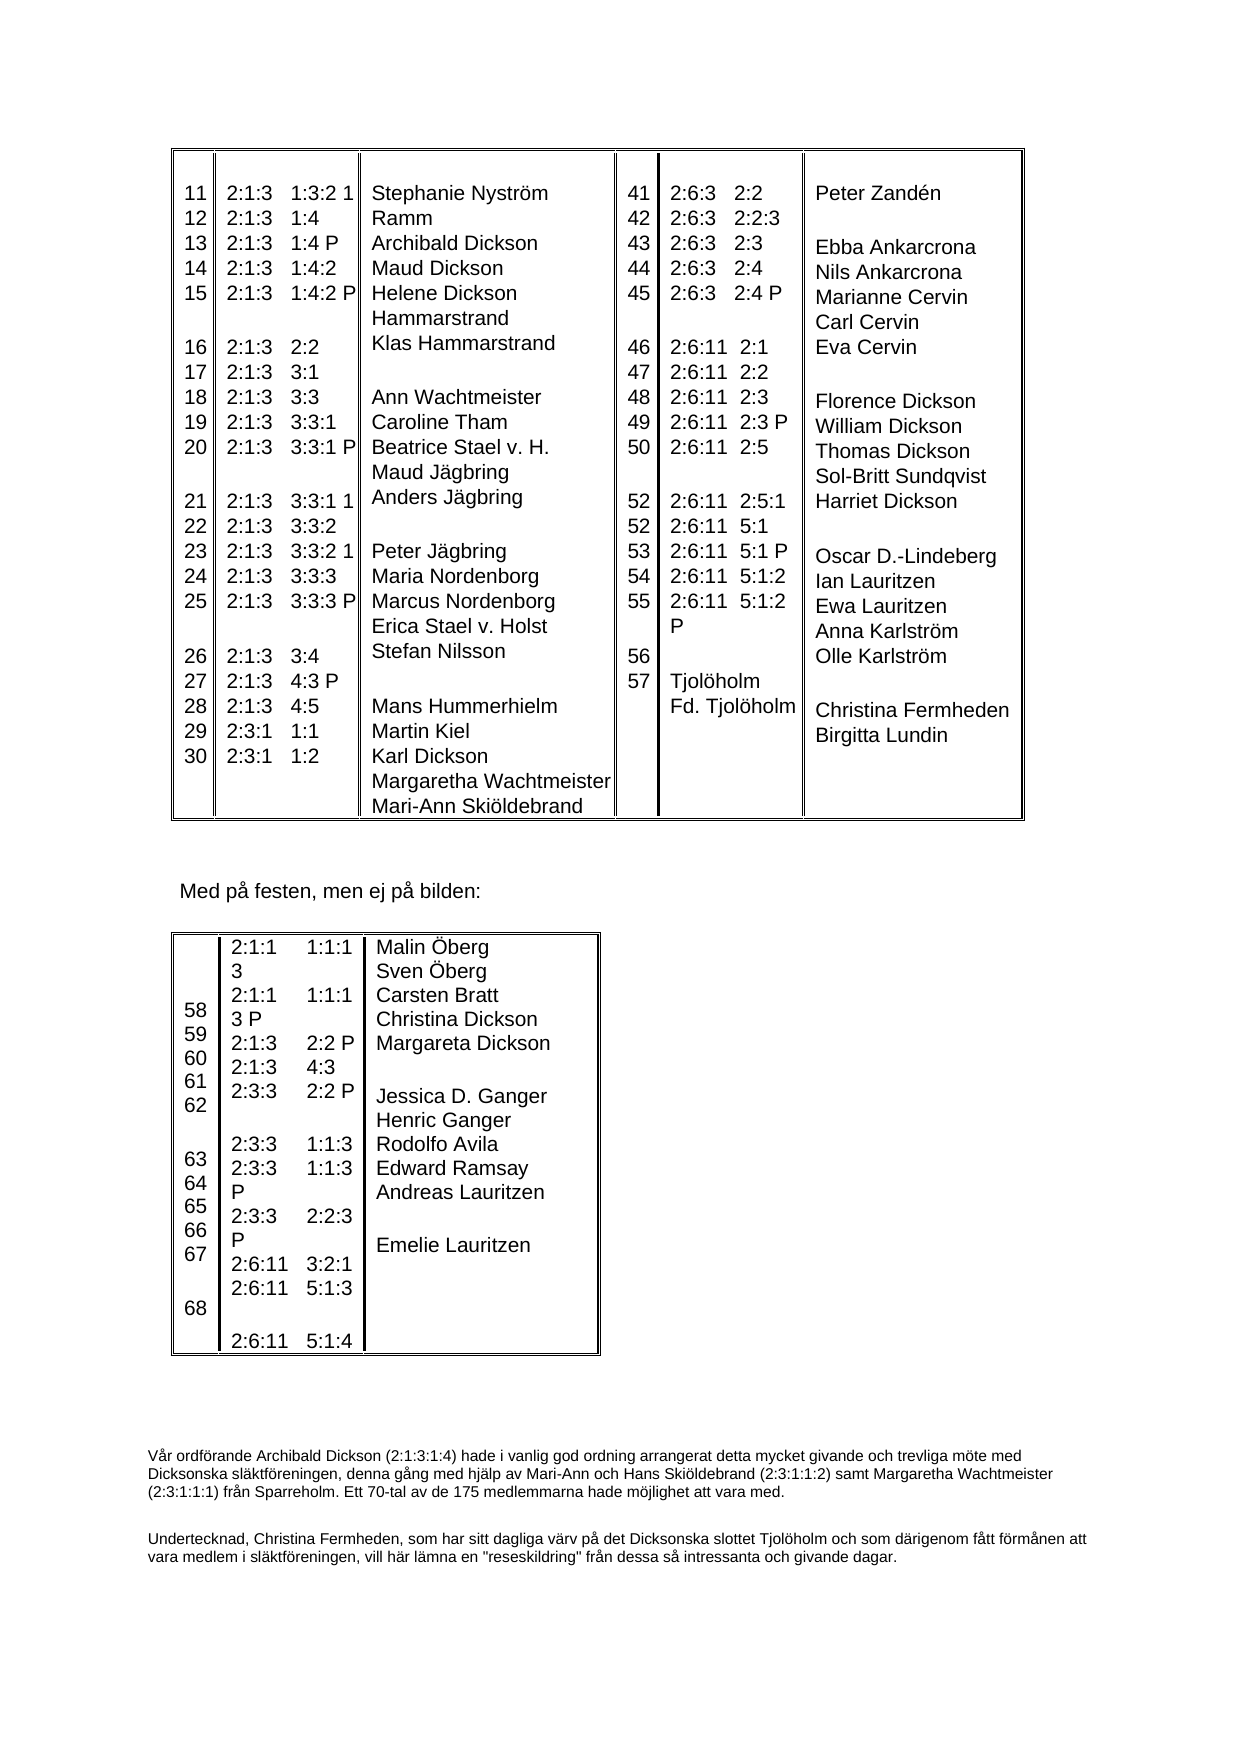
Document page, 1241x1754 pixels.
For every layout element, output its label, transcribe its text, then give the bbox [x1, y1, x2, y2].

table_header [148, 148, 1045, 1356]
text Undertecknad, Christina Fermheden, som har sitt dagliga värv på det Dicksonska slottet Tjolöholm och som därigenom fått förmånen att vara medlem i släktföreningen, vill här lämna en "reseskildring" från dessa så intressanta och givande dagar. [148, 1530, 1093, 1566]
text Vår ordförande Archibald Dickson (2:1:3:1:4) hade i vanlig god ordning arrangerat detta mycket givande och trevliga möte med Dicksonska släktföreningen, denna gång med hjälp av Mari-Ann och Hans Skiöldebrand (2:3:1:1:2) samt Margaretha Wachtmeister (2:3:1:1:1) från Sparreholm. Ett 70-tal av de 175 medlemmarna hade möjlighet att vara med. [148, 1447, 1093, 1501]
